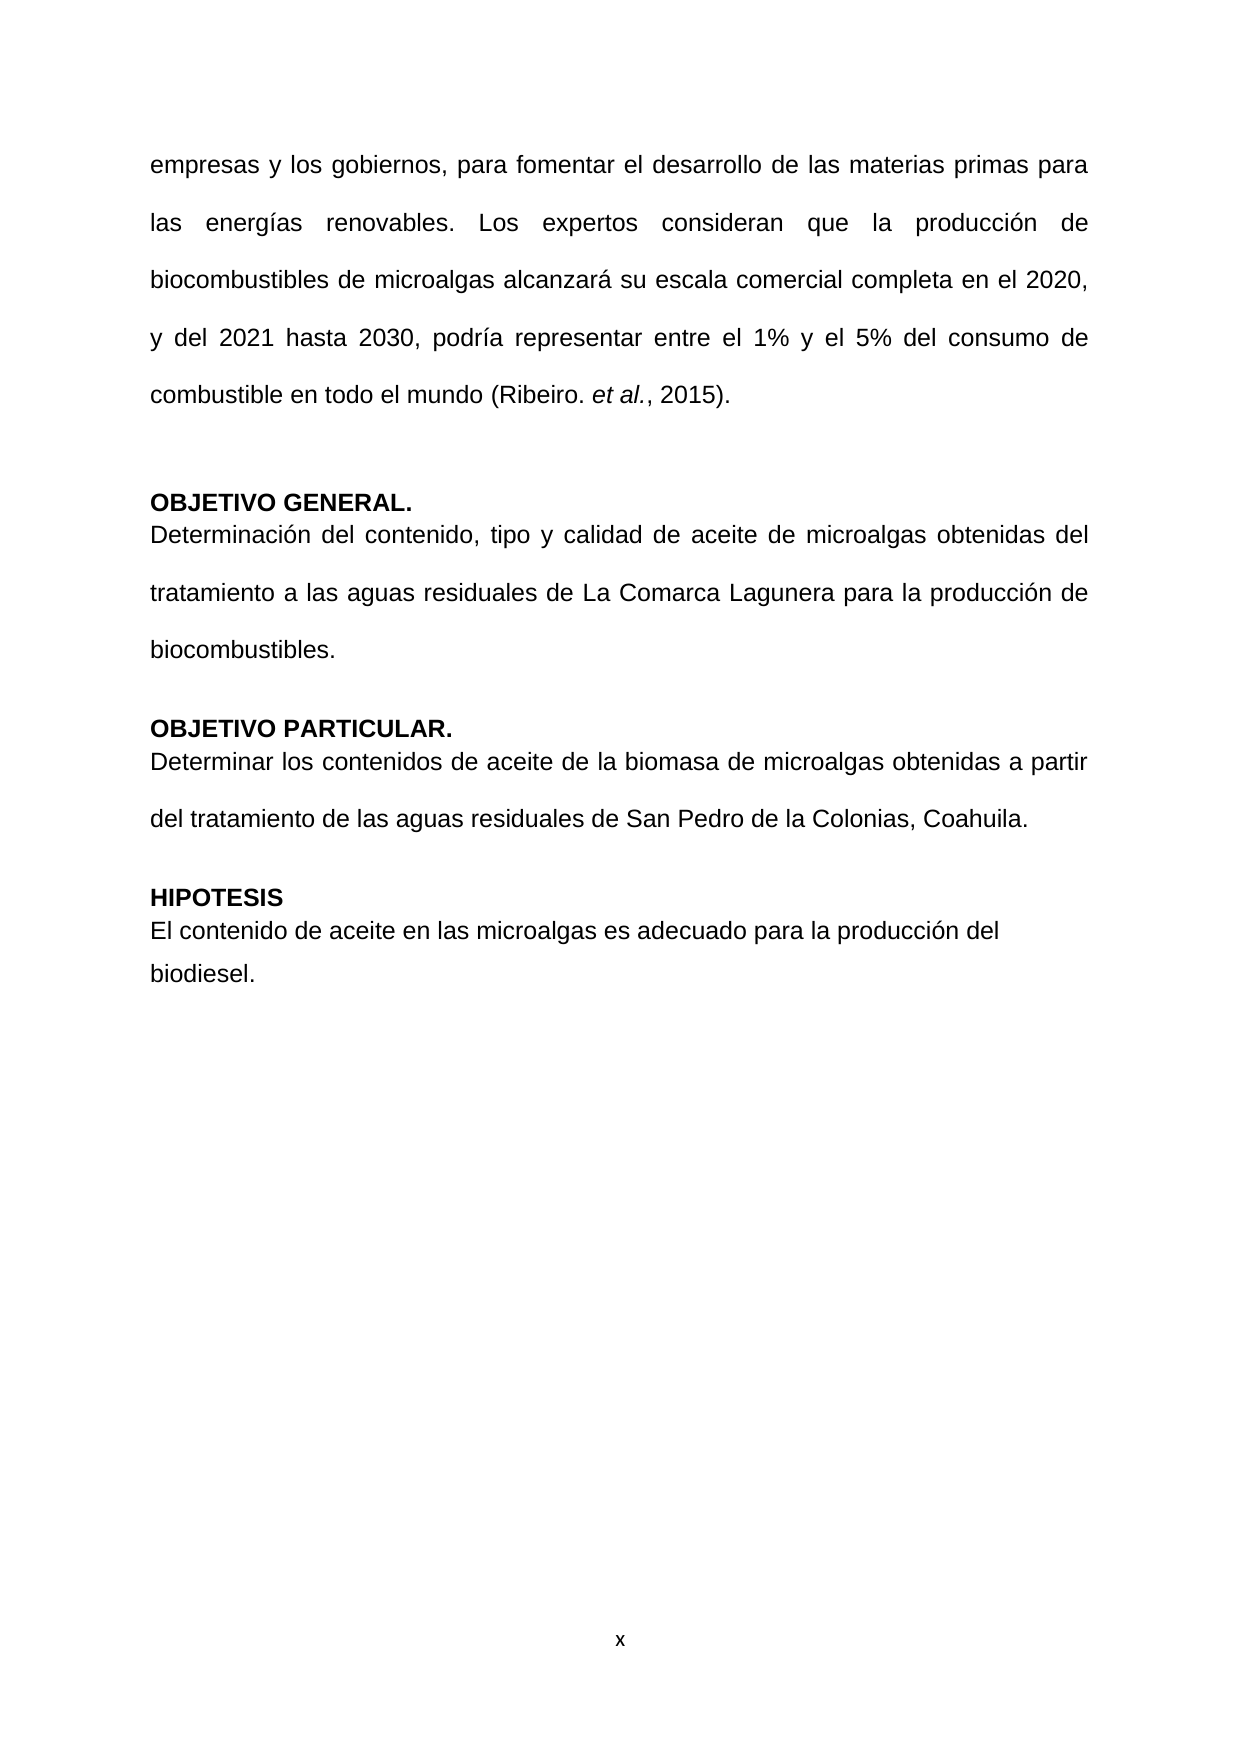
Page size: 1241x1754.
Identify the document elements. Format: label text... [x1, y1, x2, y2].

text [150, 150, 1090, 409]
text El contenido de aceite en las microalgas es adecuado para la producción del biodiesel. [150, 916, 1090, 988]
subtitle HIPOTESIS [150, 883, 1090, 911]
text Determinar los contenidos de aceite de la biomasa de microalgas obtenidas a partir del tratamiento de las aguas residuales de San Pedro de la Colonias, Coahuila. [150, 747, 1090, 833]
subtitle OBJETIVO GENERAL. [150, 487, 1090, 516]
subtitle OBJETIVO PARTICULAR. [150, 714, 1090, 743]
text Determinación del contenido, tipo y calidad de aceite de microalgas obtenidas del tratamiento a las aguas residuales de La Comarca Lagunera para la producción de biocombustibles. [150, 521, 1090, 664]
